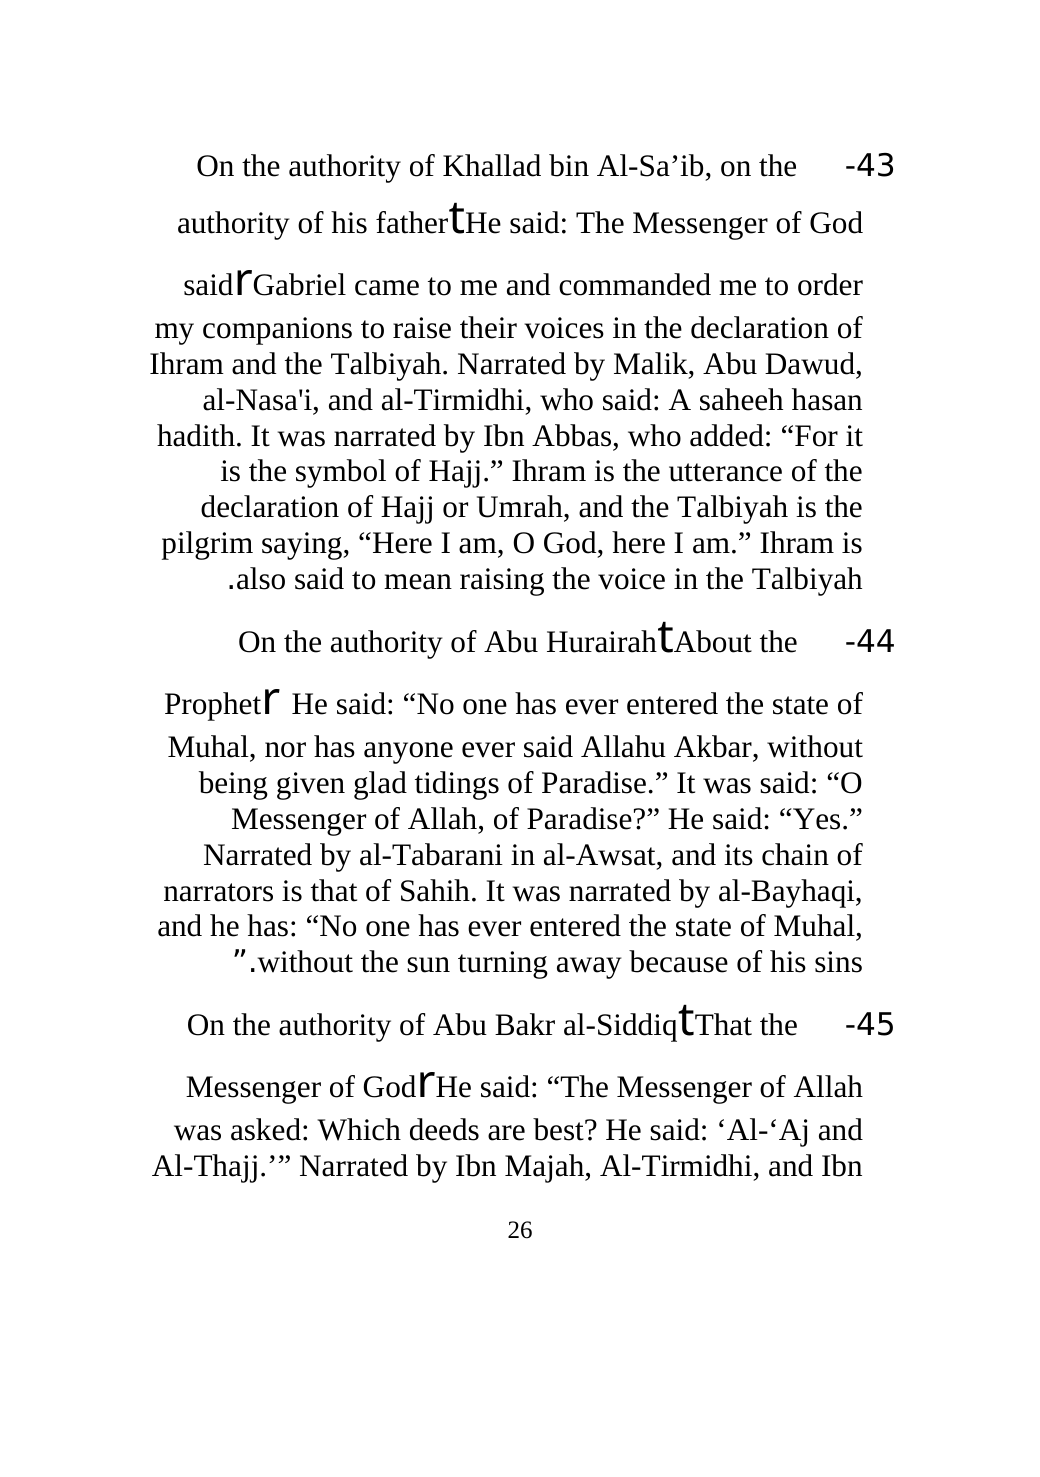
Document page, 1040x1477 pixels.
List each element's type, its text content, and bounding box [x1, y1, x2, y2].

list On the authority of Khallad bin Al-Sa’ib, on the authority of his fathertHe said: The Messenger of God saidrGabriel came to me and commanded me to order my companions to raise their voices in the declaration of Ihram and the Talbiyah. Narrated by Malik, Abu Dawud, al-Nasa'i, and al-Tirmidhi, who said: A saheeh hasan hadith. It was narrated by Ibn Abbas, who added: “For it is the symbol of Hajj.” Ihram is the utterance of the declaration of Hajj or Umrah, and the Talbiyah is the pilgrim saying, “Here I am, O God, here I am.” Ihram is also said to mean raising the voice in the Talbiyah. [148, 148, 896, 597]
list On the authority of Abu HurairahtAbout the Prophetr He said: “No one has ever entered the state of Muhal, nor has anyone ever said Allahu Akbar, without being given glad tidings of Paradise.” It was said: “O Messenger of Allah, of Paradise?” He said: “Yes.” Narrated by al-Tabarani in al-Awsat, and its chain of narrators is that of Sahih. It was narrated by al-Bayhaqi, and he has: “No one has ever entered the state of Muhal, without the sun turning away because of his sins.” [148, 603, 896, 980]
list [148, 986, 896, 1183]
